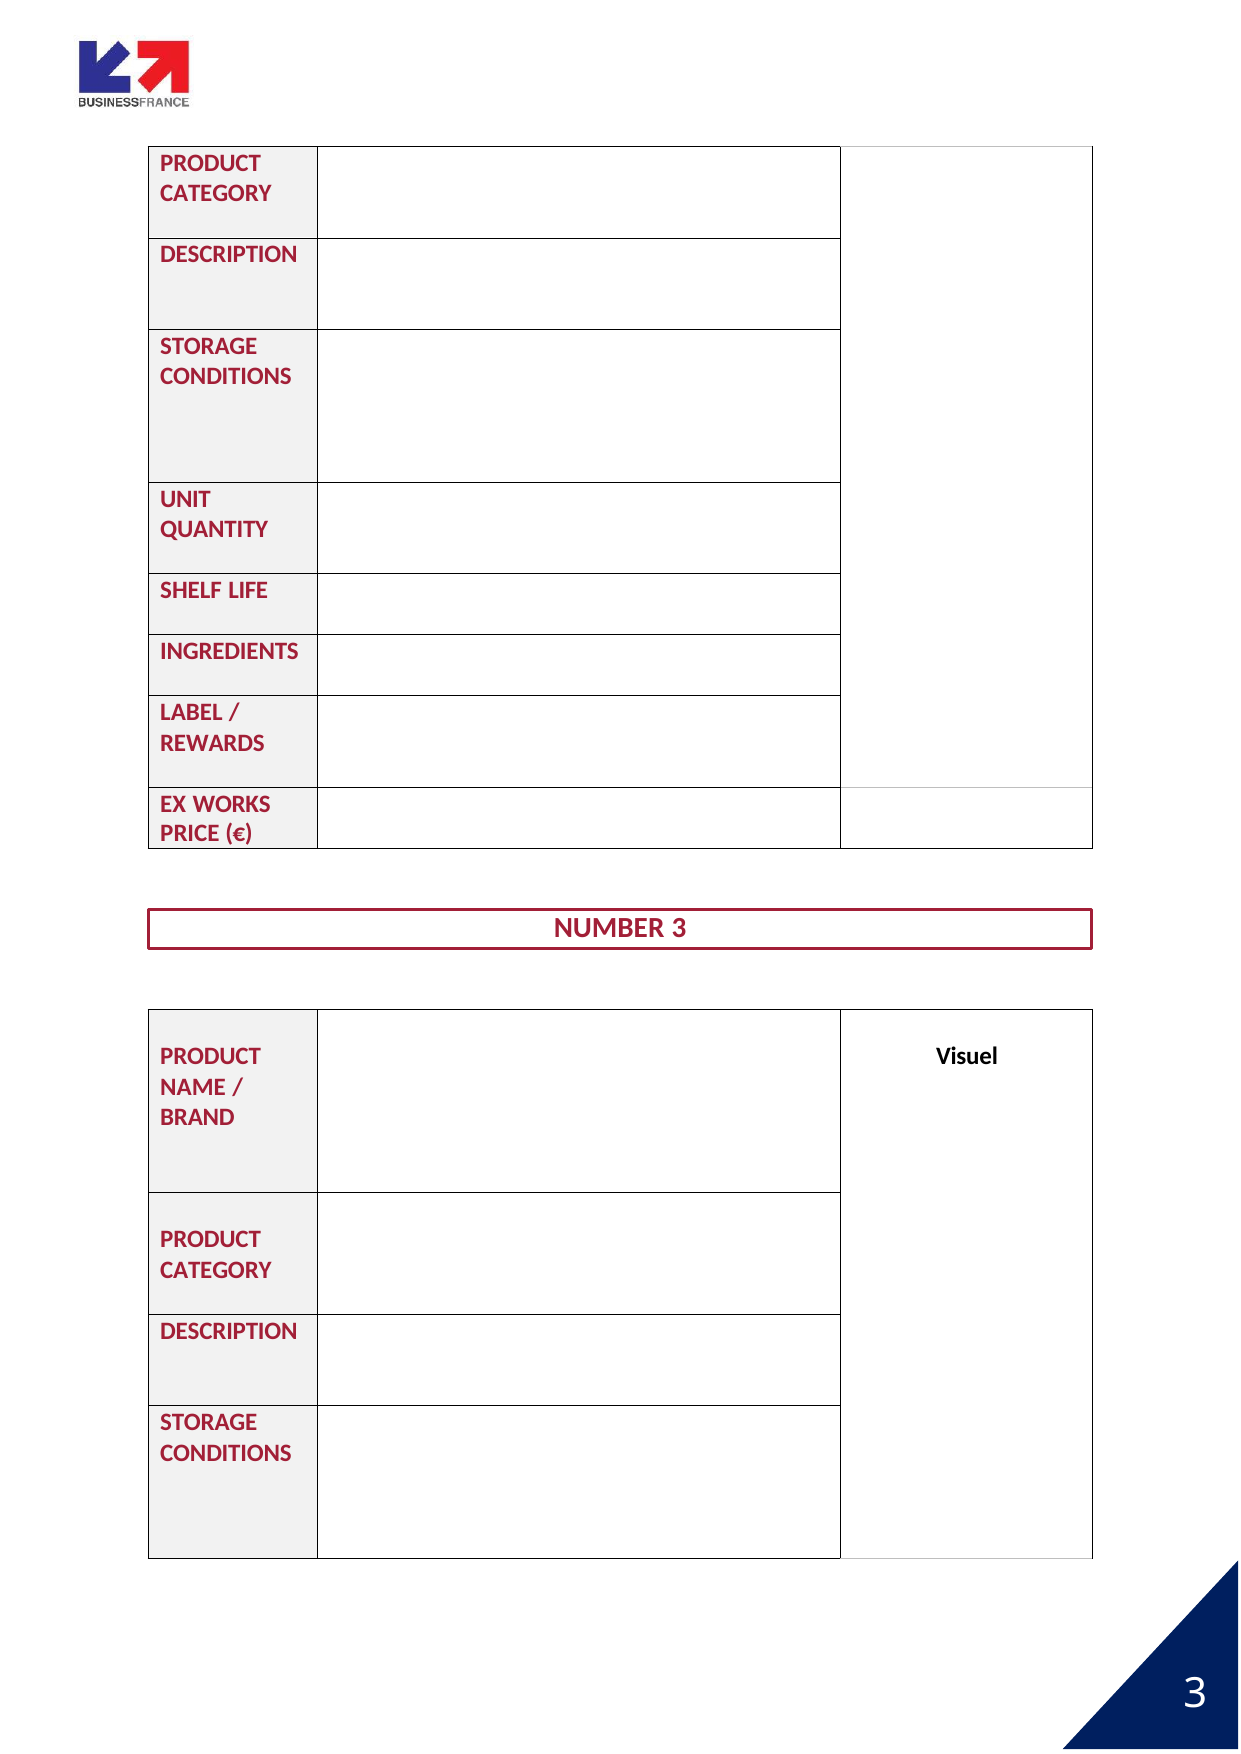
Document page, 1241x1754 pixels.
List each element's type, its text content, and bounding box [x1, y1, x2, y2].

table_cell INGREDIENTS [149, 635, 317, 695]
picture [73, 35, 194, 108]
table_cell UNIT QUANTITY [149, 483, 317, 573]
table_cell PRODUCT CATEGORY [149, 1193, 317, 1314]
table_cell [318, 1193, 840, 1314]
table_header [318, 1010, 840, 1192]
table_cell [318, 788, 840, 848]
table_cell [318, 696, 840, 787]
table_header [318, 147, 840, 237]
table_cell [318, 483, 840, 573]
table_header PRODUCT NAME / BRAND [149, 1010, 317, 1192]
table_header PRODUCT CATEGORY [149, 147, 317, 237]
table_cell [318, 1315, 840, 1405]
table_cell [318, 239, 840, 329]
table_cell [841, 788, 1092, 848]
table_cell EX WORKS PRICE (€) [149, 788, 317, 848]
table_cell SHELF LIFE [149, 574, 317, 634]
table_cell DESCRIPTION [149, 239, 317, 329]
table_header [841, 147, 1092, 787]
table_cell LABEL / REWARDS [149, 696, 317, 787]
table_cell STORAGE CONDITIONS [149, 330, 317, 482]
table_cell [318, 574, 840, 634]
table_header Visuel [841, 1010, 1092, 1558]
table_cell DESCRIPTION [149, 1315, 317, 1405]
table_cell [318, 1406, 840, 1558]
table_cell STORAGE CONDITIONS [149, 1406, 317, 1558]
table_cell [318, 635, 840, 695]
table_cell [318, 330, 840, 482]
